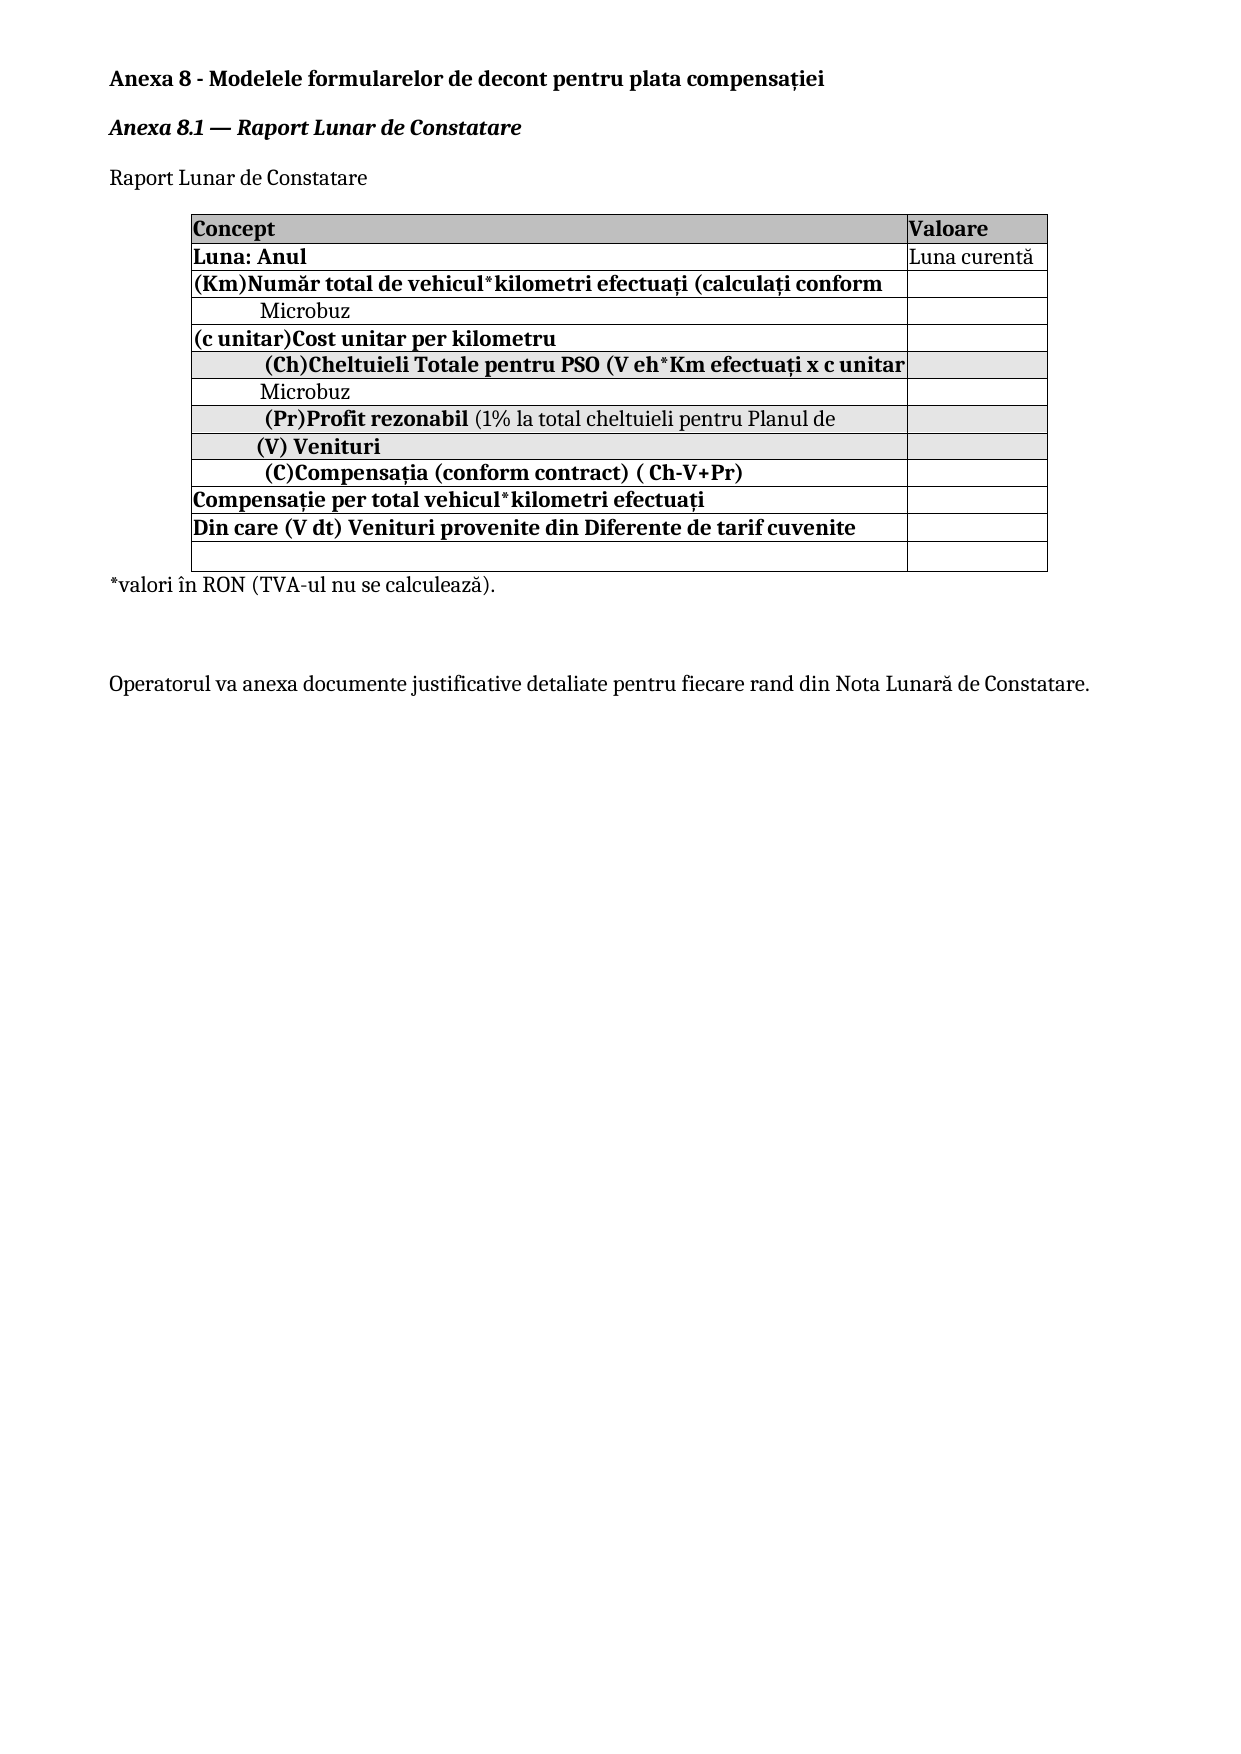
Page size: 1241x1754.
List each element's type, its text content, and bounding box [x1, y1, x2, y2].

table_cell [908, 298, 1047, 324]
table_cell [908, 434, 1047, 459]
text Anexa 8.1 — Raport Lunar de Constatare [109, 115, 1131, 142]
table_cell Luna: Anul [192, 244, 907, 270]
table_cell [908, 406, 1047, 432]
table_cell (Pr)Profit rezonabil (1% la total cheltuieli pentru Planul de Transport PSO) [192, 406, 907, 432]
table_cell Compensație per total vehicul*kilometri efectuați [192, 487, 907, 513]
text Anexa 8 - Modelele formularelor de decont pentru plata compensației [109, 66, 1131, 92]
table_cell [192, 542, 907, 571]
table_cell (C)Compensația (conform contract) ( Ch-V+Pr) [192, 460, 907, 486]
table_cell (Ch)Cheltuieli Totale pentru PSO (V eh*Km efectuați x c unitar pe Km) | [192, 352, 907, 378]
table_cell [908, 379, 1047, 405]
table_cell (Km)Număr total de vehicul*kilometri efectuați (calculați conform Anexei 13) [192, 271, 907, 297]
table_cell [908, 514, 1047, 541]
table_cell Microbuz [192, 298, 907, 324]
table_cell Din care (V dt) Venituri provenite din Diferente de tarif cuvenite operatorului [192, 514, 907, 541]
table_header Concept [192, 215, 907, 243]
table_cell (V) Venituri [192, 434, 907, 459]
table_cell [908, 271, 1047, 297]
table_cell [908, 460, 1047, 486]
table_cell (c unitar)Cost unitar per kilometru [192, 325, 907, 351]
table_cell Luna curentă [908, 244, 1047, 270]
table_cell Microbuz [192, 379, 907, 405]
table_cell [908, 487, 1047, 513]
text *valori în RON (TVA-ul nu se calculează). [109, 572, 1131, 598]
table_header Valoare [908, 215, 1047, 243]
table_cell [908, 325, 1047, 351]
text Raport Lunar de Constatare [109, 165, 1131, 191]
table_cell [908, 542, 1047, 571]
table_cell [908, 352, 1047, 378]
text Operatorul va anexa documente justificative detaliate pentru fiecare rand din Nota Lunară de Constatare. [109, 671, 1131, 698]
